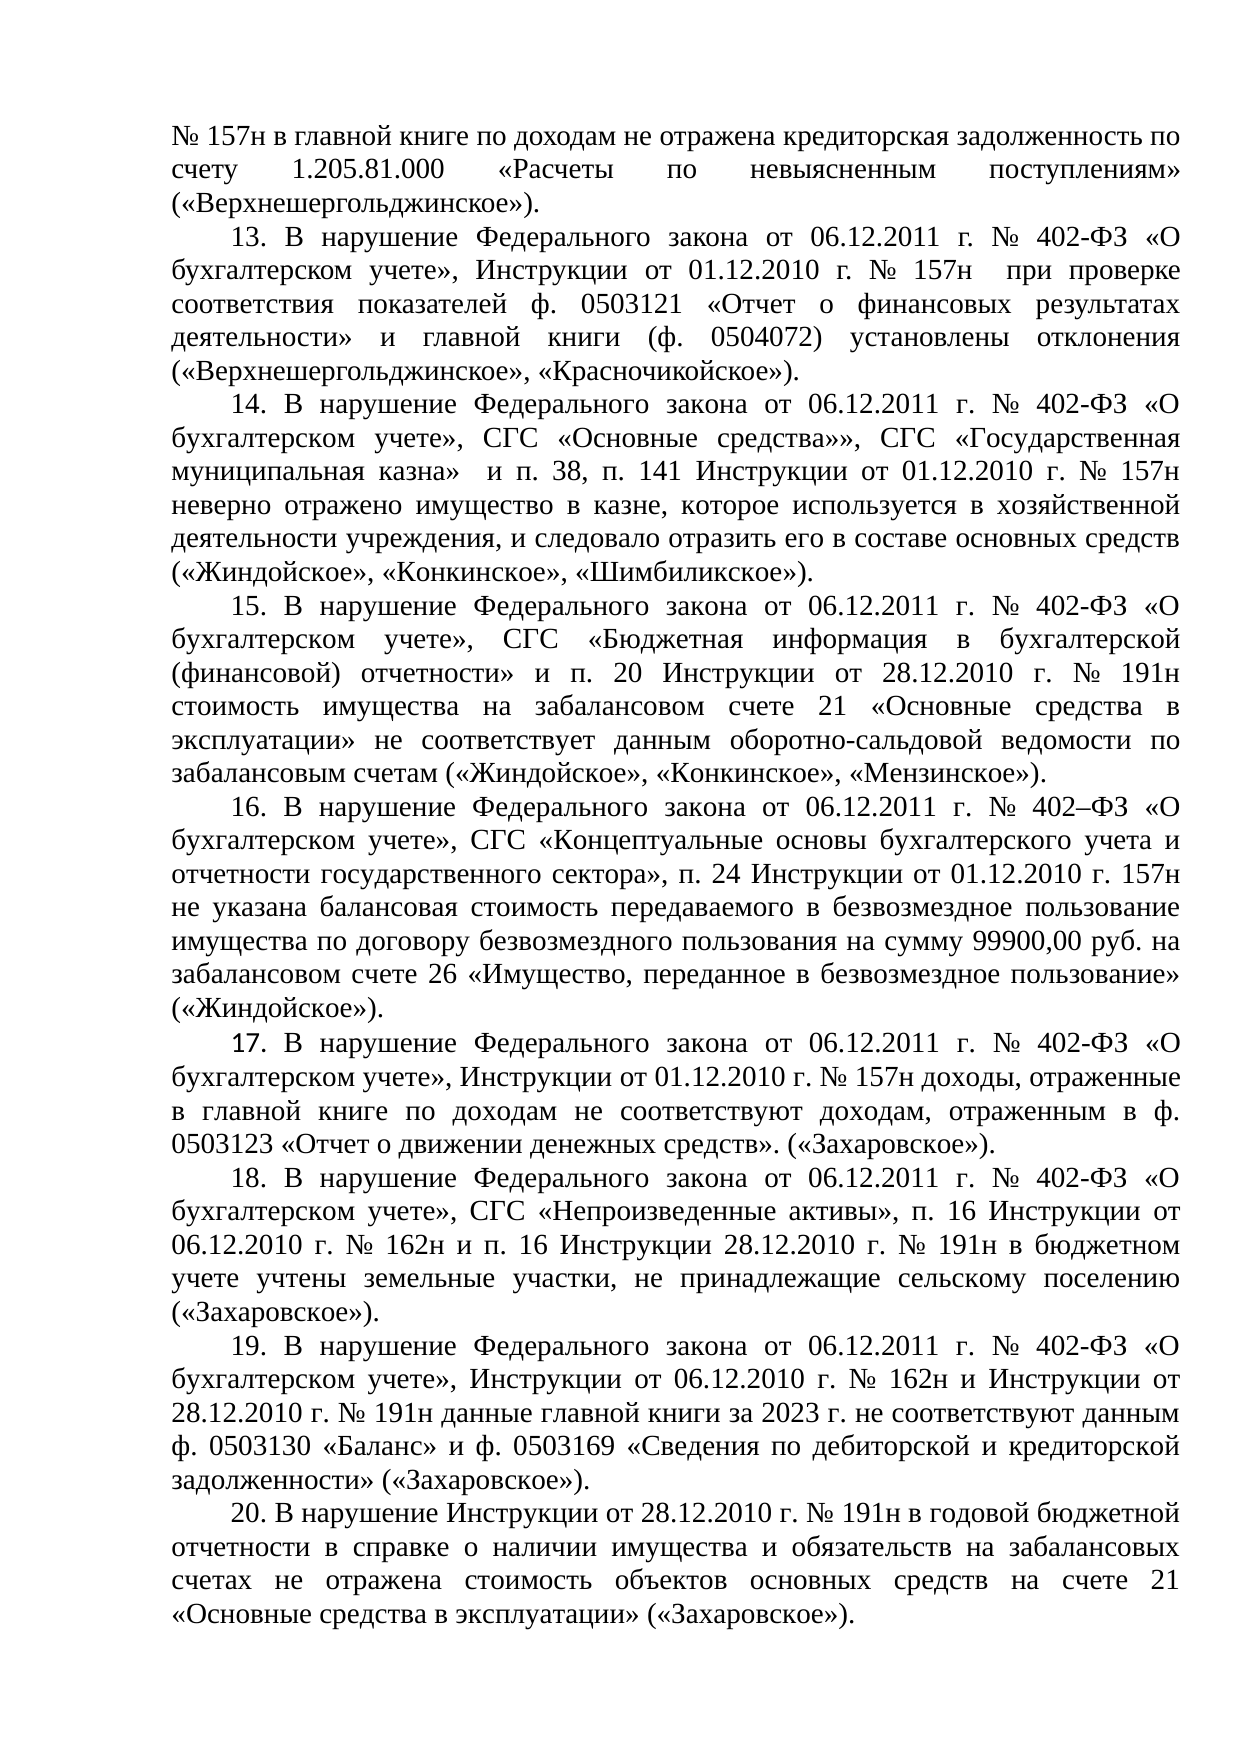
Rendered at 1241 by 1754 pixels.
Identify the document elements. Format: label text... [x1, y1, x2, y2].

text 19. В нарушение Федерального закона от 06.12.2011 г. № 402-ФЗ «О бухгалтерском учете», Инструкции от 06.12.2010 г. № 162н и Инструкции от 28.12.2010 г. № 191н данные главной книги за 2023 г. не соответствуют данным ф. 0503130 «Баланс» и ф. 0503169 «Сведения по дебиторской и кредиторской задолженности» («Захаровское»). [171, 1328, 1181, 1495]
text 18. В нарушение Федерального закона от 06.12.2011 г. № 402-ФЗ «О бухгалтерском учете», СГС «Непроизведенные активы», п. 16 Инструкции от 06.12.2010 г. № 162н и п. 16 Инструкции 28.12.2010 г. № 191н в бюджетном учете учтены земельные участки, не принадлежащие сельскому поселению («Захаровское»). [171, 1160, 1181, 1328]
subtitle 13. В нарушение Федерального закона от 06.12.2011 г. № 402-ФЗ «О бухгалтерском учете», Инструкции от 01.12.2010 г. № 157н при проверке соответствия показателей ф. 0503121 «Отчет о финансовых результатах деятельности» и главной книги (ф. 0504072) установлены отклонения («Верхнешергольджинское», «Красночикойское»). [171, 219, 1181, 386]
text 20. В нарушение Инструкции от 28.12.2010 г. № 191н в годовой бюджетной отчетности в справке о наличии имущества и обязательств на забалансовых счетах не отражена стоимость объектов основных средств на счете 21 «Основные средства в эксплуатации» («Захаровское»). [171, 1495, 1181, 1629]
text 14. В нарушение Федерального закона от 06.12.2011 г. № 402-ФЗ «О бухгалтерском учете», СГС «Основные средства»», СГС «Государственная муниципальная казна» и п. 38, п. 141 Инструкции от 01.12.2010 г. № 157н неверно отражено имущество в казне, которое используется в хозяйственной деятельности учреждения, и следовало отразить его в составе основных средств («Жиндойское», «Конкинское», «Шимбиликское»). [171, 386, 1181, 588]
text 17. В нарушение Федерального закона от 06.12.2011 г. № 402-ФЗ «О бухгалтерском учете», Инструкции от 01.12.2010 г. № 157н доходы, отраженные в главной книге по доходам не соответствуют доходам, отраженным в ф. 0503123 «Отчет о движении денежных средств». («Захаровское»). [171, 1024, 1181, 1160]
text 15. В нарушение Федерального закона от 06.12.2011 г. № 402-ФЗ «О бухгалтерском учете», СГС «Бюджетная информация в бухгалтерской (финансовой) отчетности» и п. 20 Инструкции от 28.12.2010 г. № 191н стоимость имущества на забалансовом счете 21 «Основные средства в эксплуатации» не соответствует данным оборотно-сальдовой ведомости по забалансовым счетам («Жиндойское», «Конкинское», «Мензинское»). [171, 588, 1181, 789]
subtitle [171, 118, 1181, 219]
text 16. В нарушение Федерального закона от 06.12.2011 г. № 402–ФЗ «О бухгалтерском учете», СГС «Концептуальные основы бухгалтерского учета и отчетности государственного сектора», п. 24 Инструкции от 01.12.2010 г. 157н не указана балансовая стоимость передаваемого в безвозмездное пользование имущества по договору безвозмездного пользования на сумму 99900,00 руб. на забалансовом счете 26 «Имущество, переданное в безвозмездное пользование» («Жиндойское»). [171, 789, 1181, 1024]
